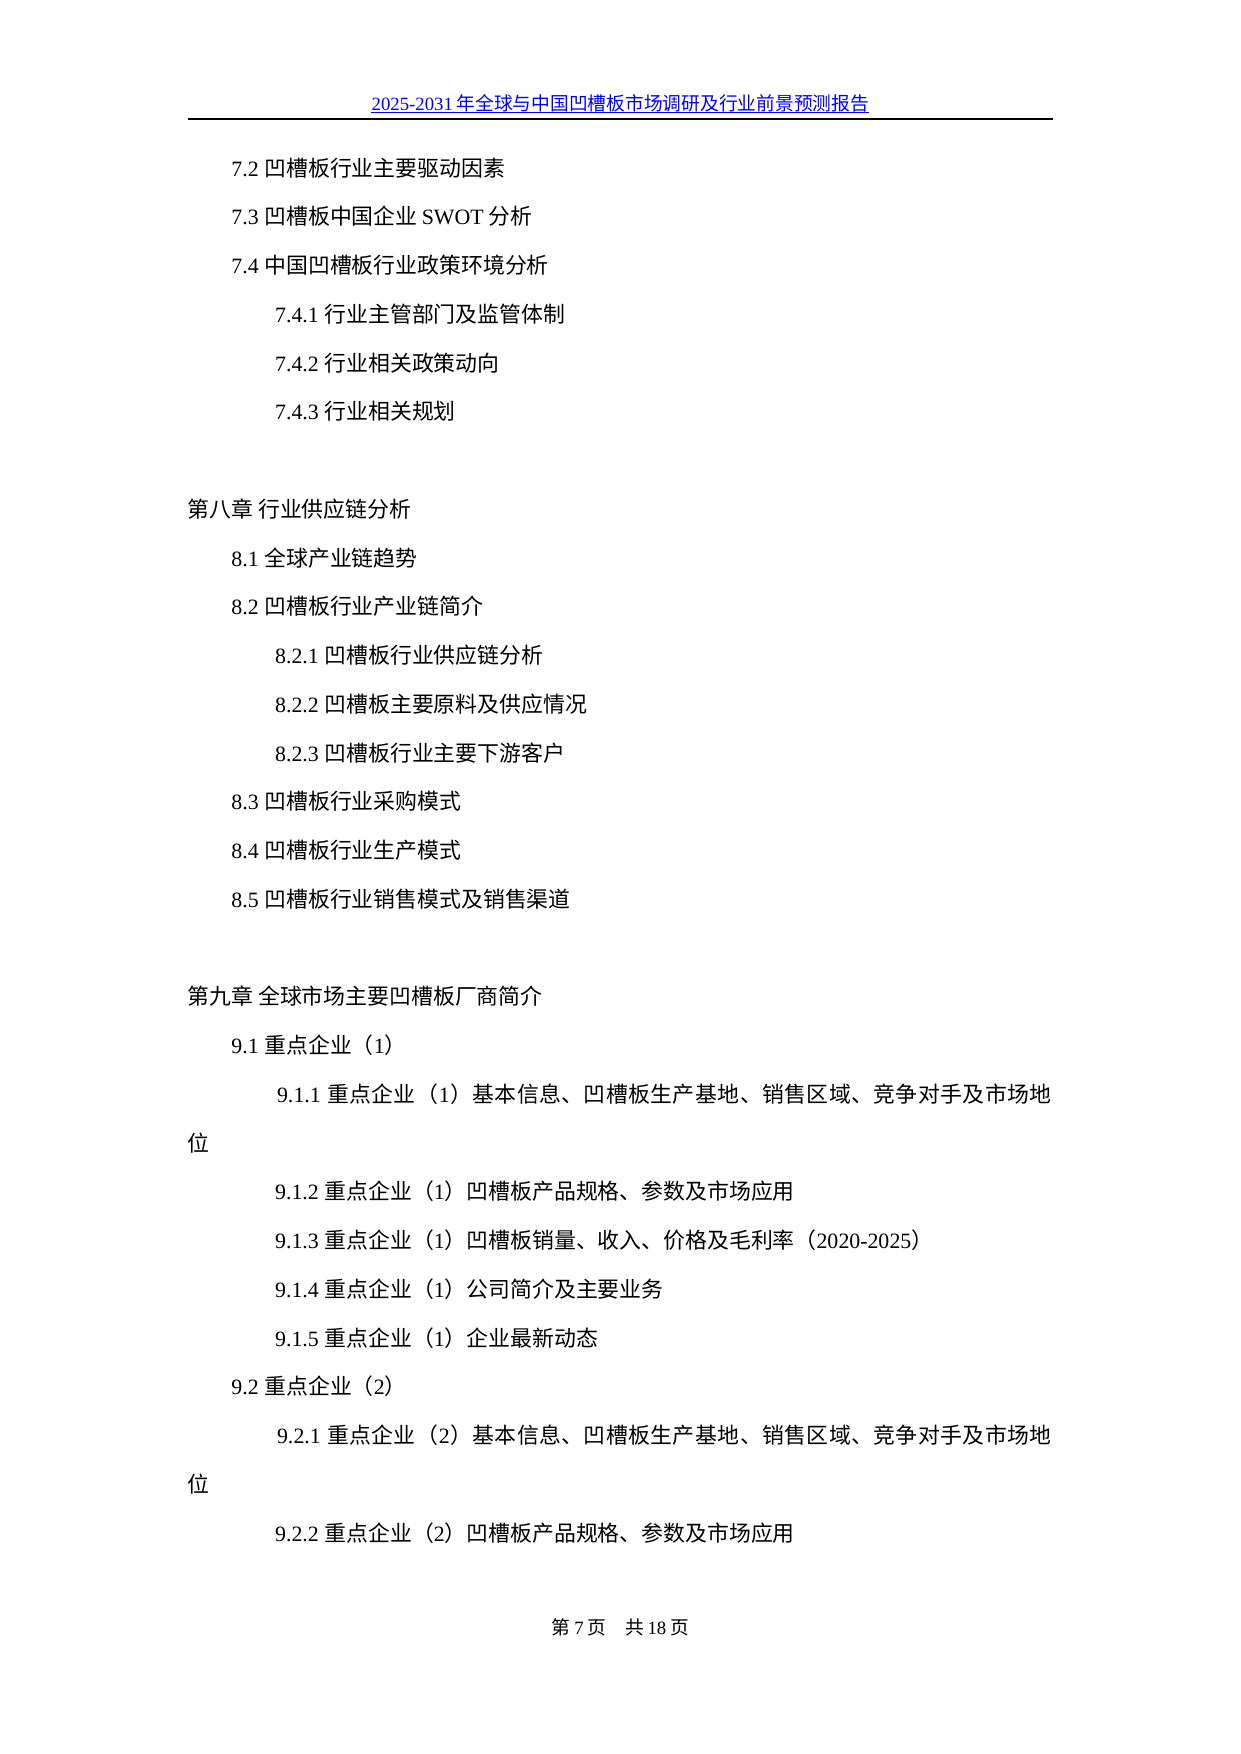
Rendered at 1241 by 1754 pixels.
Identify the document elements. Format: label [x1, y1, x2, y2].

text [187, 150, 1053, 1548]
